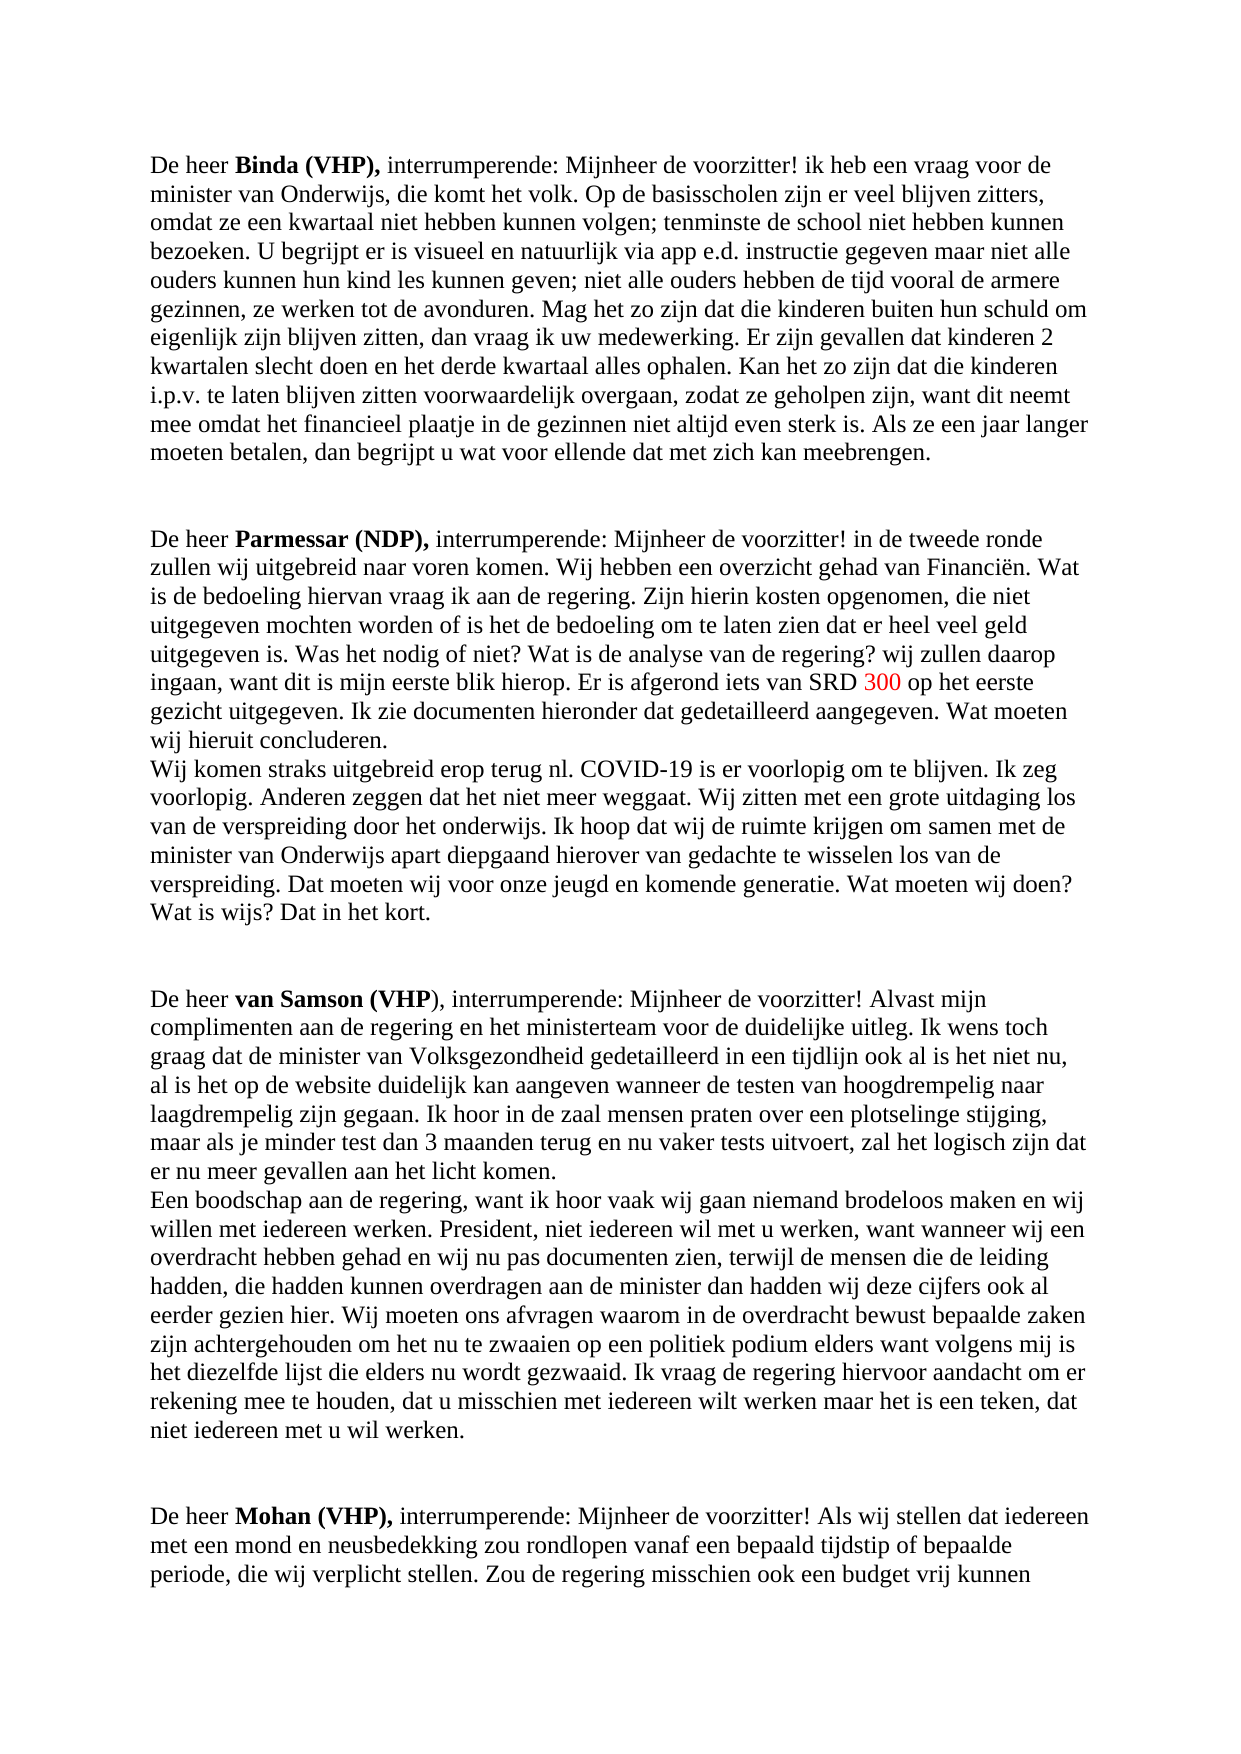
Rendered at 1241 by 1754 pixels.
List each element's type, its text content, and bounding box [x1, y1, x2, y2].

text De heer van Samson (VHP), interrumperende: Mijnheer de voorzitter! Alvast mijn complimenten aan de regering en het ministerteam voor de duidelijke uitleg. Ik wens toch graag dat de minister van Volksgezondheid gedetailleerd in een tijdlijn ook al is het niet nu, al is het op de website duidelijk kan aangeven wanneer de testen van hoogdrempelig naar laagdrempelig zijn gegaan. Ik hoor in de zaal mensen praten over een plotselinge stijging, maar als je minder test dan 3 maanden terug en nu vaker tests uitvoert, zal het logisch zijn dat er nu meer gevallen aan het licht komen. [150, 984, 1090, 1185]
text De heer Binda (VHP), interrumperende: Mijnheer de voorzitter! ik heb een vraag voor de minister van Onderwijs, die komt het volk. Op de basisscholen zijn er veel blijven zitters, omdat ze een kwartaal niet hebben kunnen volgen; tenminste de school niet hebben kunnen bezoeken. U begrijpt er is visueel en natuurlijk via app e.d. instructie gegeven maar niet alle ouders kunnen hun kind les kunnen geven; niet alle ouders hebben de tijd vooral de armere gezinnen, ze werken tot de avonduren. Mag het zo zijn dat die kinderen buiten hun schuld om eigenlijk zijn blijven zitten, dan vraag ik uw medewerking. Er zijn gevallen dat kinderen 2 kwartalen slecht doen en het derde kwartaal alles ophalen. Kan het zo zijn dat die kinderen i.p.v. te laten blijven zitten voorwaardelijk overgaan, zodat ze geholpen zijn, want dit neemt mee omdat het financieel plaatje in de gezinnen niet altijd even sterk is. Als ze een jaar langer moeten betalen, dan begrijpt u wat voor ellende dat met zich kan meebrengen. [150, 150, 1090, 466]
text Een boodschap aan de regering, want ik hoor vaak wij gaan niemand brodeloos maken en wij willen met iedereen werken. President, niet iedereen wil met u werken, want wanneer wij een overdracht hebben gehad en wij nu pas documenten zien, terwijl de mensen die de leiding hadden, die hadden kunnen overdragen aan de minister dan hadden wij deze cijfers ook al eerder gezien hier. Wij moeten ons afvragen waarom in de overdracht bewust bepaalde zaken zijn achtergehouden om het nu te zwaaien op een politiek podium elders want volgens mij is het diezelfde lijst die elders nu wordt gezwaaid. Ik vraag de regering hiervoor aandacht om er rekening mee te houden, dat u misschien met iedereen wilt werken maar het is een teken, dat niet iedereen met u wil werken. [150, 1185, 1090, 1444]
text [150, 1501, 1090, 1587]
text De heer Parmessar (NDP), interrumperende: Mijnheer de voorzitter! in de tweede ronde zullen wij uitgebreid naar voren komen. Wij hebben een overzicht gehad van Financiën. Wat is de bedoeling hiervan vraag ik aan de regering. Zijn hierin kosten opgenomen, die niet uitgegeven mochten worden of is het de bedoeling om te laten zien dat er heel veel geld uitgegeven is. Was het nodig of niet? Wat is de analyse van de regering? wij zullen daarop ingaan, want dit is mijn eerste blik hierop. Er is afgerond iets van SRD 300 op het eerste gezicht uitgegeven. Ik zie documenten hieronder dat gedetailleerd aangegeven. Wat moeten wij hieruit concluderen. [150, 524, 1090, 754]
text Wij komen straks uitgebreid erop terug nl. COVID-19 is er voorlopig om te blijven. Ik zeg voorlopig. Anderen zeggen dat het niet meer weggaat. Wij zitten met een grote uitdaging los van de verspreiding door het onderwijs. Ik hoop dat wij de ruimte krijgen om samen met de minister van Onderwijs apart diepgaand hierover van gedachte te wisselen los van de verspreiding. Dat moeten wij voor onze jeugd en komende generatie. Wat moeten wij doen? Wat is wijs? Dat in het kort. [150, 754, 1090, 926]
